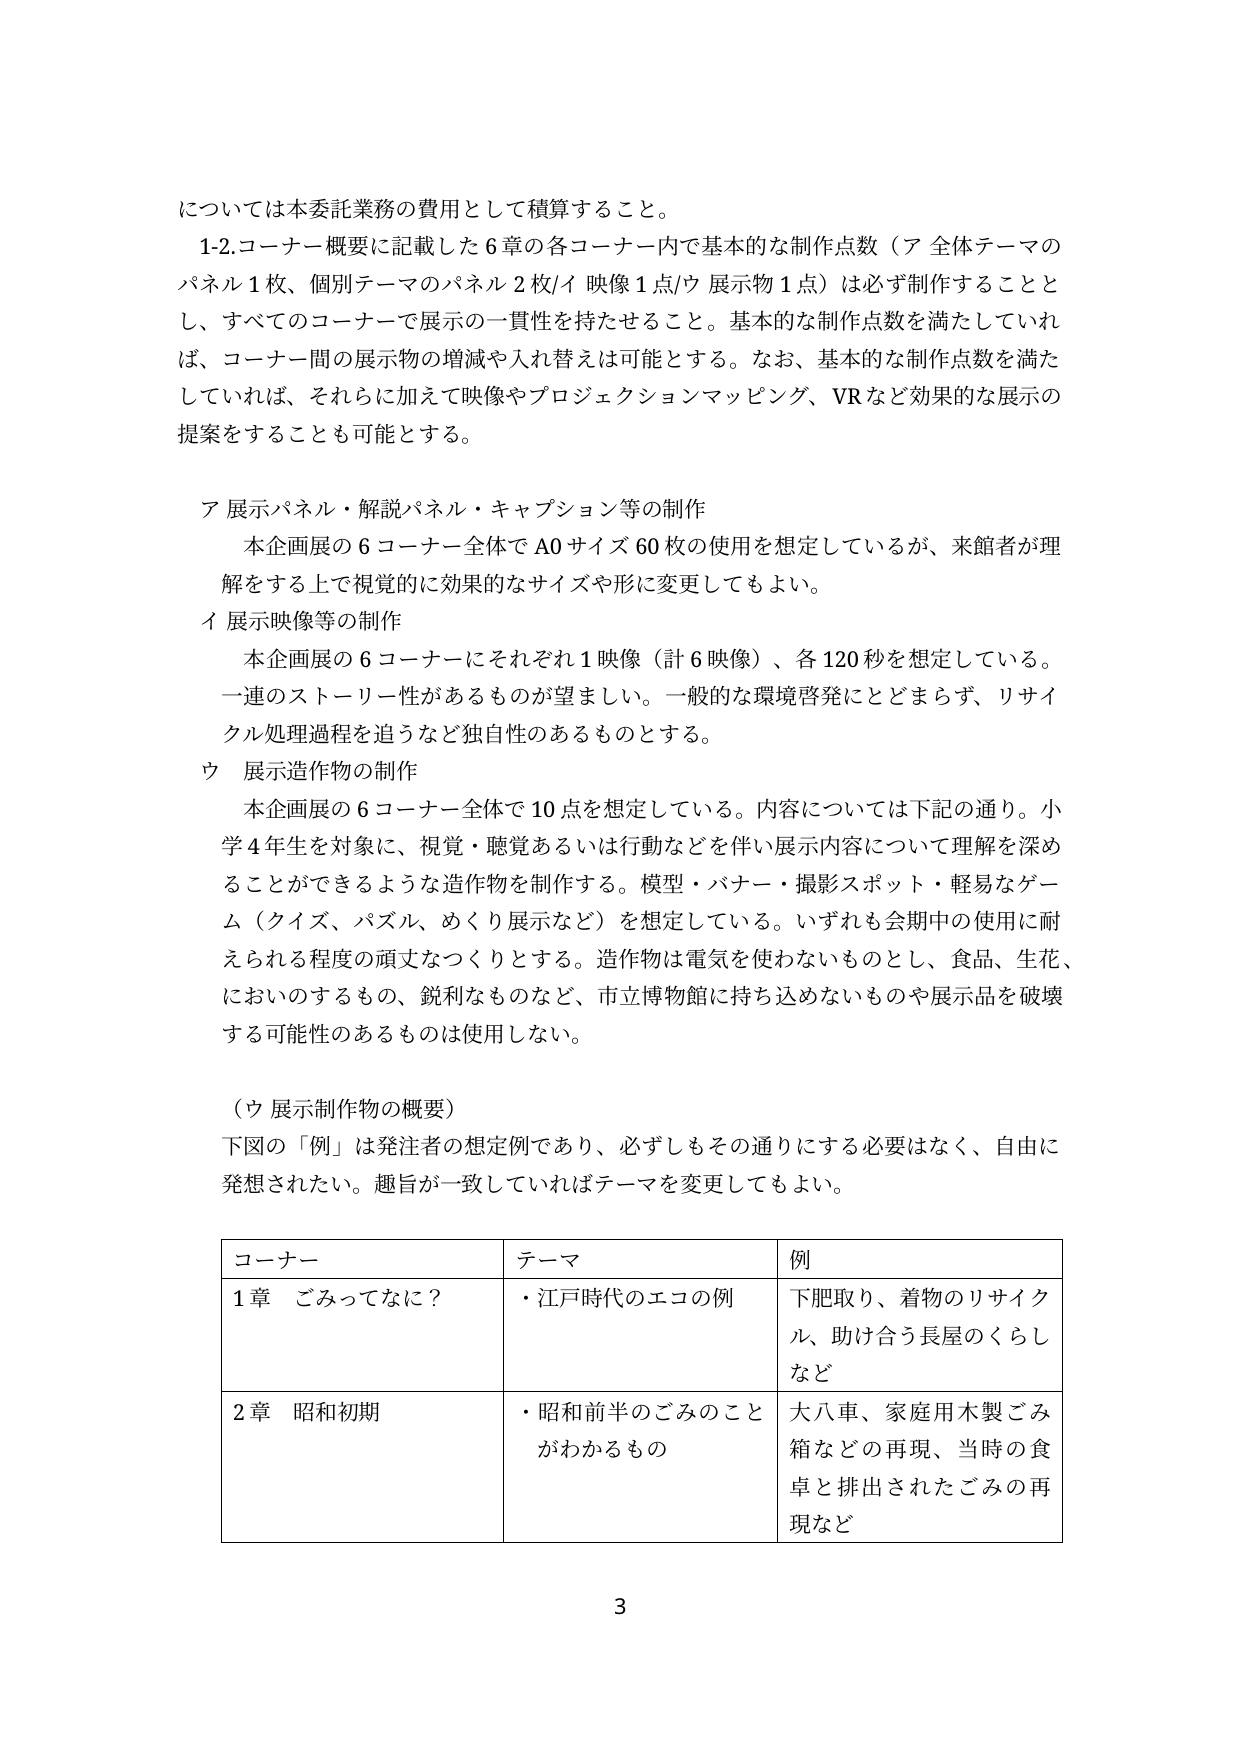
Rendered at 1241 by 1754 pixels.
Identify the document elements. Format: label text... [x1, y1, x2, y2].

table_header コーナー [222, 1240, 503, 1278]
table_cell ・江戸時代のエコの例 [504, 1279, 777, 1391]
text 本企画展の6コーナーにそれぞれ1映像（計6映像）、各120秒を想定している。一連のストーリー性があるものが望ましい。一般的な環境啓発にとどまらず、リサイクル処理過程を追うなど独自性のあるものとする。 [177, 639, 1063, 752]
text 1-2.コーナー概要に記載した6章の各コーナー内で基本的な制作点数（ア 全体テーマのパネル1枚、個別テーマのパネル2枚/イ 映像1点/ウ 展示物1点）は必ず制作することとし、すべてのコーナーで展示の一貫性を持たせること。基本的な制作点数を満たしていれば、コーナー間の展示物の増減や入れ替えは可能とする。なお、基本的な制作点数を満たしていれば、それらに加えて映像やプロジェクションマッピング、VRなど効果的な展示の提案をすることも可能とする。 [177, 227, 1063, 452]
text （ウ 展示制作物の概要） [177, 1089, 1063, 1127]
text ウ 展示造作物の制作 [177, 752, 1063, 789]
table_header 例 [778, 1240, 1062, 1278]
table_cell 2章 昭和初期 [222, 1392, 503, 1542]
text 本企画展の6コーナー全体で10点を想定している。内容については下記の通り。小学4年生を対象に、視覚・聴覚あるいは行動などを伴い展示内容について理解を深めることができるような造作物を制作する。模型・バナー・撮影スポット・軽易なゲーム（クイズ、パズル、めくり展示など）を想定している。いずれも会期中の使用に耐えられる程度の頑丈なつくりとする。造作物は電気を使わないものとし、食品、生花、においのするもの、鋭利なものなど、市立博物館に持ち込めないものや展示品を破壊する可能性のあるものは使用しない。 [177, 789, 1063, 1052]
text 下図の「例」は発注者の想定例であり、必ずしもその通りにする必要はなく、自由に発想されたい。趣旨が一致していればテーマを変更してもよい。 [177, 1127, 1063, 1202]
text 本企画展の6コーナー全体でA0サイズ60枚の使用を想定しているが、来館者が理解をする上で視覚的に効果的なサイズや形に変更してもよい。 [221, 527, 1063, 602]
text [177, 189, 1063, 227]
text ア 展示パネル・解説パネル・キャプション等の制作 [177, 489, 1063, 527]
table_cell ・昭和前半のごみのことがわかるもの [504, 1392, 777, 1542]
table_cell 大八車、家庭用木製ごみ箱などの再現、当時の食卓と排出されたごみの再現など [778, 1392, 1062, 1542]
text イ 展示映像等の制作 [177, 602, 1063, 639]
table_cell 1章 ごみってなに？ [222, 1279, 503, 1391]
table_header テーマ [504, 1240, 777, 1278]
table_cell 下肥取り、着物のリサイクル、助け合う長屋のくらしなど [778, 1279, 1062, 1391]
